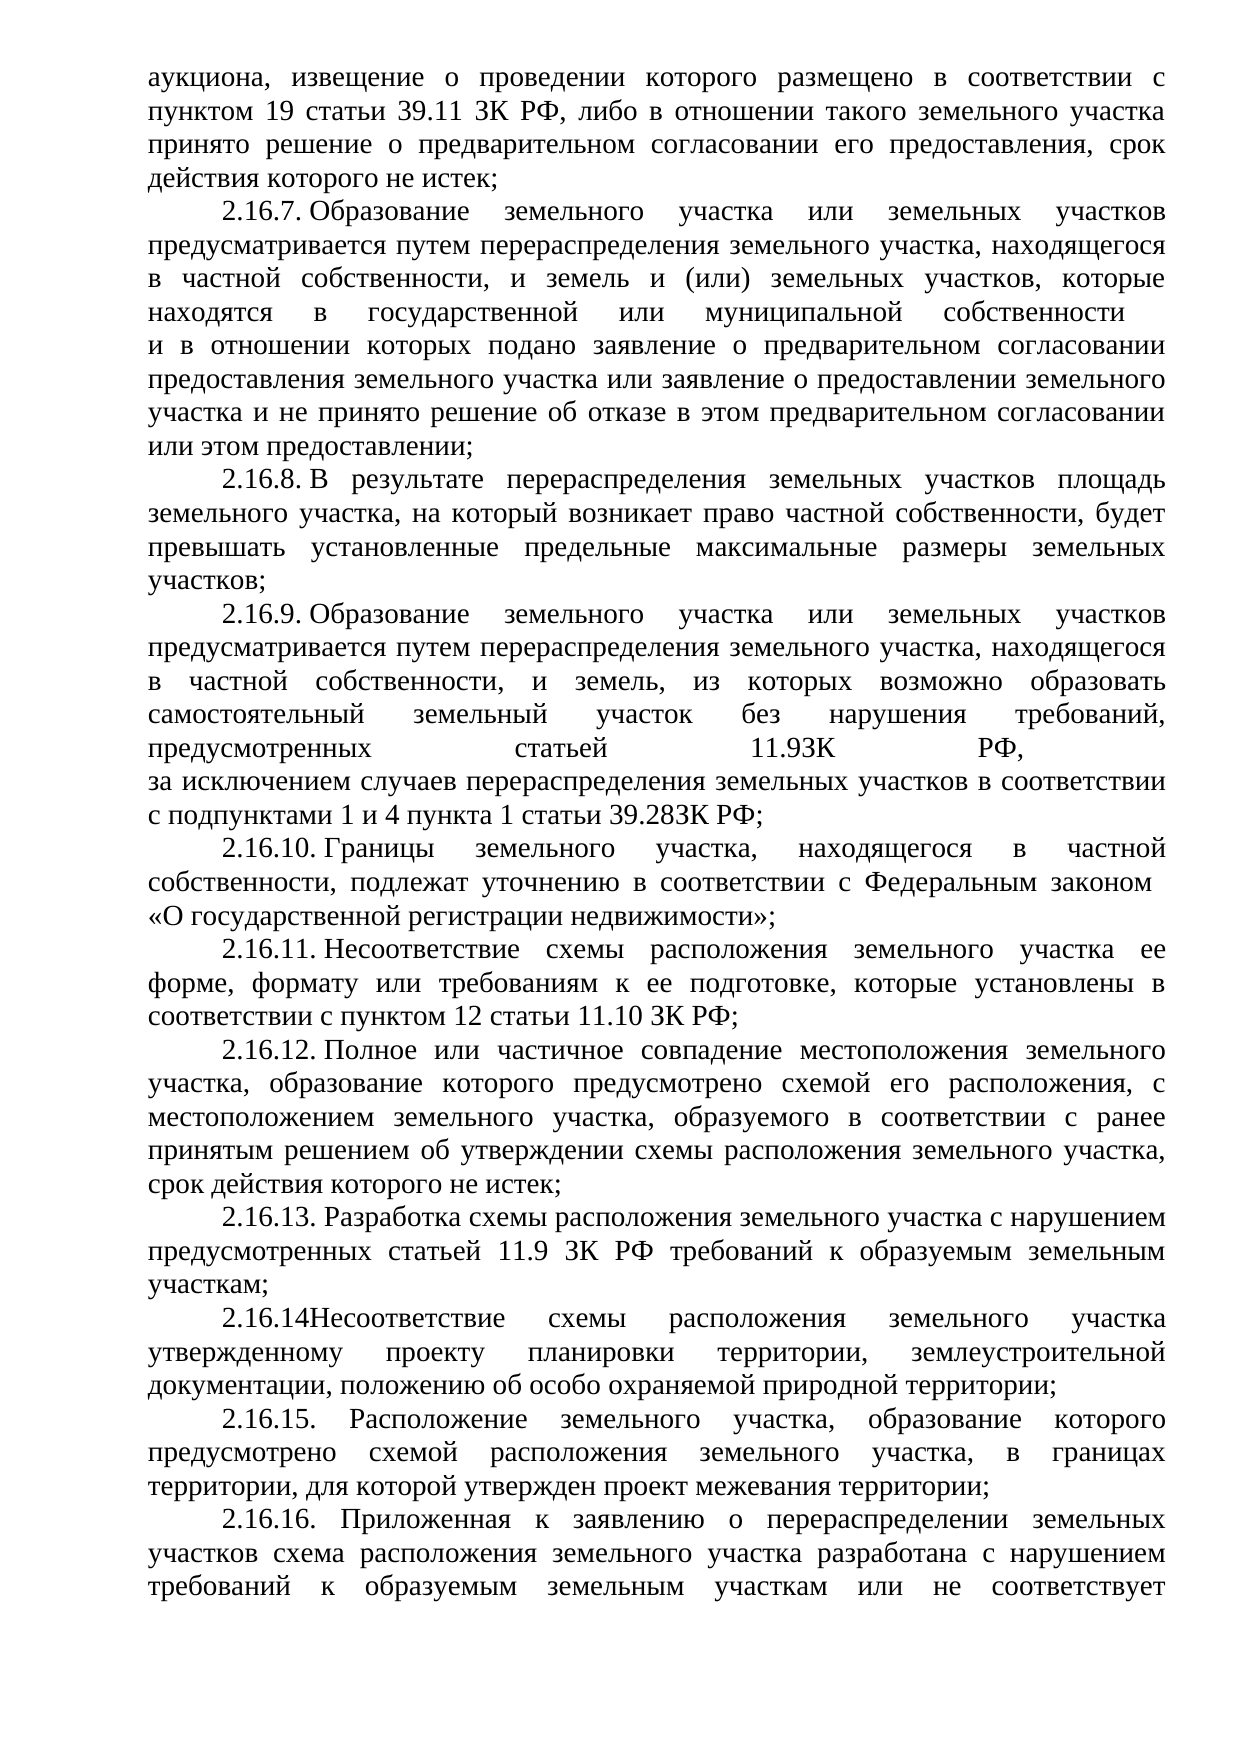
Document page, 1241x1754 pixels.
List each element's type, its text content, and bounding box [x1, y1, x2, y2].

text 2.16.11. Несоответствие схемы расположения земельного участка ее форме, формату или требованиям к ее подготовке, которые установлены в соответствии с пунктом 12 статьи 11.10 ЗК РФ; [148, 931, 1167, 1032]
text 2.16.7. Образование земельного участка или земельных участков предусматривается путем перераспределения земельного участка, находящегося в частной собственности, и земель и (или) земельных участков, которые находятся в государственной или муниципальной собственности и в отношении которых подано заявление о предварительном согласовании предоставления земельного участка или заявление о предоставлении земельного участка и не принято решение об отказе в этом предварительном согласовании или этом предоставлении; [148, 193, 1167, 462]
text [148, 1501, 1167, 1602]
text 2.16.10. Границы земельного участка, находящегося в частной собственности, подлежат уточнению в соответствии с Федеральным законом «О государственной регистрации недвижимости»; [148, 831, 1167, 931]
text 2.16.15. Расположение земельного участка, образование которого предусмотрено схемой расположения земельного участка, в границах территории, для которой утвержден проект межевания территории; [148, 1401, 1167, 1501]
text 2.16.8. В результате перераспределения земельных участков площадь земельного участка, на который возникает право частной собственности, будет превышать установленные предельные максимальные размеры земельных участков; [148, 462, 1167, 596]
text 2.16.12. Полное или частичное совпадение местоположения земельного участка, образование которого предусмотрено схемой его расположения, с местоположением земельного участка, образуемого в соответствии с ранее принятым решением об утверждении схемы расположения земельного участка, срок действия которого не истек; [148, 1032, 1167, 1199]
text 2.16.14Несоответствие схемы расположения земельного участка утвержденному проекту планировки территории, землеустроительной документации, положению об особо охраняемой природной территории; [148, 1300, 1167, 1401]
text 2.16.9. Образование земельного участка или земельных участков предусматривается путем перераспределения земельного участка, находящегося в частной собственности, и земель, из которых возможно образовать самостоятельный земельный участок без нарушения требований, предусмотренных статьей 11.9ЗК РФ, за исключением случаев перераспределения земельных участков в соответствии с подпунктами 1 и 4 пункта 1 статьи 39.28ЗК РФ; [148, 596, 1167, 831]
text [148, 59, 1167, 193]
text 2.16.13. Разработка схемы расположения земельного участка с нарушением предусмотренных статьей 11.9 ЗК РФ требований к образуемым земельным участкам; [148, 1199, 1167, 1300]
